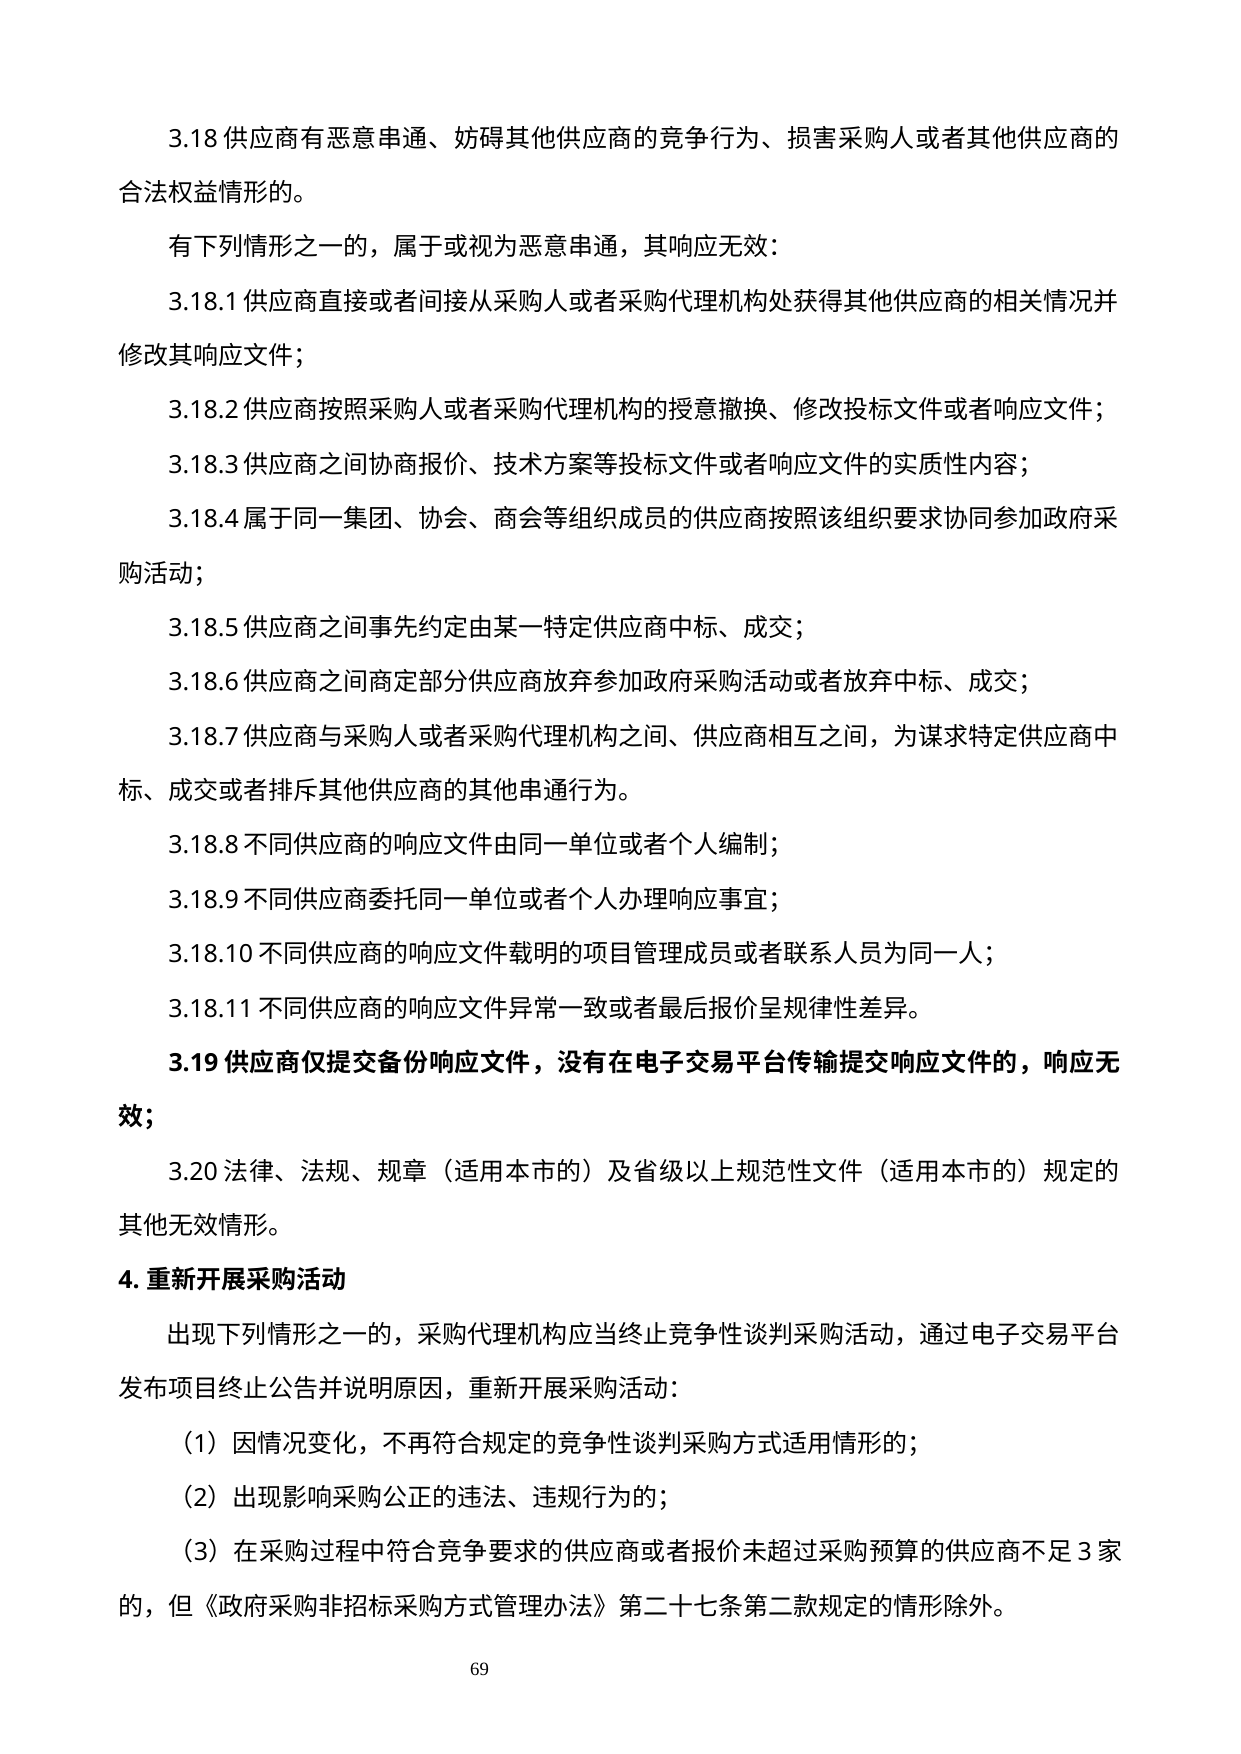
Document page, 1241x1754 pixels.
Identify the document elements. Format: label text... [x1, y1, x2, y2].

text （2）出现影响采购公正的违法、违规行为的； [118, 1477, 1122, 1514]
text 有下列情形之一的，属于或视为恶意串通，其响应无效： [118, 227, 1122, 263]
text 3.20法律、法规、规章（适用本市的）及省级以上规范性文件（适用本市的）规定的其他无效情形。 [118, 1151, 1122, 1242]
text 3.18.4属于同一集团、协会、商会等组织成员的供应商按照该组织要求协同参加政府采购活动； [118, 499, 1122, 589]
text （3）在采购过程中符合竞争要求的供应商或者报价未超过采购预算的供应商不足3家的，但《政府采购非招标采购方式管理办法》第二十七条第二款规定的情形除外。 [118, 1532, 1122, 1622]
text 4. 重新开展采购活动 [118, 1260, 1122, 1296]
text 3.18.3供应商之间协商报价、技术方案等投标文件或者响应文件的实质性内容； [118, 444, 1122, 481]
text 3.18.8不同供应商的响应文件由同一单位或者个人编制； [118, 825, 1122, 861]
text 3.18.11不同供应商的响应文件异常一致或者最后报价呈规律性差异。 [118, 988, 1122, 1024]
text 3.18.2供应商按照采购人或者采购代理机构的授意撤换、修改投标文件或者响应文件； [118, 390, 1122, 426]
text （1）因情况变化，不再符合规定的竞争性谈判采购方式适用情形的； [118, 1423, 1122, 1459]
text 3.18供应商有恶意串通、妨碍其他供应商的竞争行为、损害采购人或者其他供应商的合法权益情形的。 [118, 118, 1122, 209]
text 3.18.6供应商之间商定部分供应商放弃参加政府采购活动或者放弃中标、成交； [118, 662, 1122, 698]
text 出现下列情形之一的，采购代理机构应当终止竞争性谈判采购活动，通过电子交易平台发布项目终止公告并说明原因，重新开展采购活动： [118, 1314, 1122, 1405]
text 3.18.5供应商之间事先约定由某一特定供应商中标、成交； [118, 607, 1122, 644]
text 3.18.1供应商直接或者间接从采购人或者采购代理机构处获得其他供应商的相关情况并修改其响应文件； [118, 281, 1122, 372]
text 3.19供应商仅提交备份响应文件，没有在电子交易平台传输提交响应文件的，响应无效； [118, 1042, 1122, 1133]
text 3.18.7供应商与采购人或者采购代理机构之间、供应商相互之间，为谋求特定供应商中标、成交或者排斥其他供应商的其他串通行为。 [118, 716, 1122, 807]
text 3.18.10不同供应商的响应文件载明的项目管理成员或者联系人员为同一人； [118, 934, 1122, 970]
text 3.18.9不同供应商委托同一单位或者个人办理响应事宜； [118, 879, 1122, 916]
